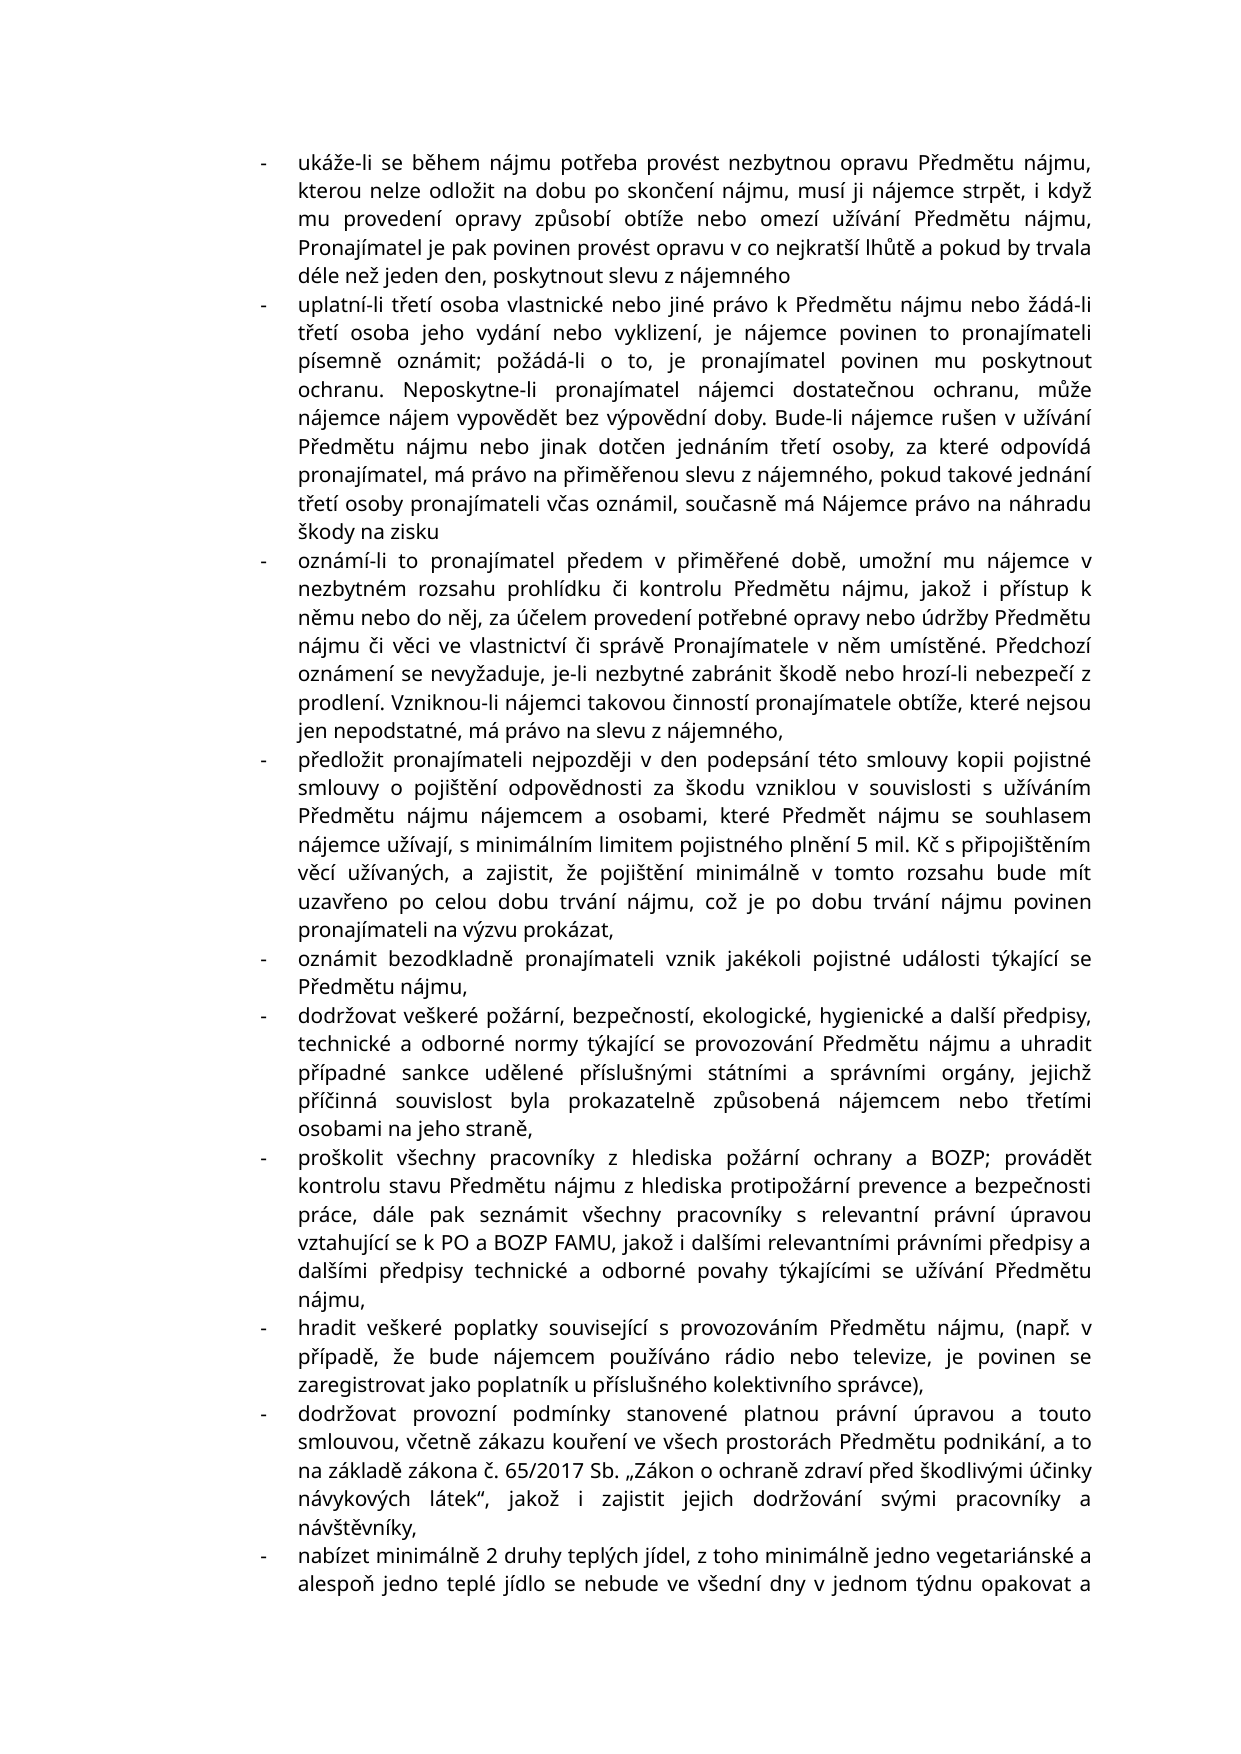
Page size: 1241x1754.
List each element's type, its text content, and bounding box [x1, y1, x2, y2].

list oznámit bezodkladně pronajímateli vznik jakékoli pojistné události týkající se Předmětu nájmu, [260, 944, 1093, 1001]
list předložit pronajímateli nejpozději v den podepsání této smlouvy kopii pojistné smlouvy o pojištění odpovědnosti za škodu vzniklou v souvislosti s užíváním Předmětu nájmu nájemcem a osobami, které Předmět nájmu se souhlasem nájemce užívají, s minimálním limitem pojistného plnění 5 mil. Kč s připojištěním věcí užívaných, a zajistit, že pojištění minimálně v tomto rozsahu bude mít uzavřeno po celou dobu trvání nájmu, což je po dobu trvání nájmu povinen pronajímateli na výzvu prokázat, [260, 745, 1093, 944]
list hradit veškeré poplatky související s provozováním Předmětu nájmu, (např. v případě, že bude nájemcem používáno rádio nebo televize, je povinen se zaregistrovat jako poplatník u příslušného kolektivního správce), [260, 1313, 1093, 1399]
list dodržovat provozní podmínky stanovené platnou právní úpravou a touto smlouvou, včetně zákazu kouření ve všech prostorách Předmětu podnikání, a to na základě zákona č. 65/2017 Sb. „Zákon o ochraně zdraví před škodlivými účinky návykových látek“, jakož i zajistit jejich dodržování svými pracovníky a návštěvníky, [260, 1399, 1093, 1541]
list oznámí-li to pronajímatel předem v přiměřené době, umožní mu nájemce v nezbytném rozsahu prohlídku či kontrolu Předmětu nájmu, jakož i přístup k němu nebo do něj, za účelem provedení potřebné opravy nebo údržby Předmětu nájmu či věci ve vlastnictví či správě Pronajímatele v něm umístěné. Předchozí oznámení se nevyžaduje, je-li nezbytné zabránit škodě nebo hrozí-li nebezpečí z prodlení. Vzniknou-li nájemci takovou činností pronajímatele obtíže, které nejsou jen nepodstatné, má právo na slevu z nájemného, [260, 546, 1093, 745]
list dodržovat veškeré požární, bezpečností, ekologické, hygienické a další předpisy, technické a odborné normy týkající se provozování Předmětu nájmu a uhradit případné sankce udělené příslušnými státními a správními orgány, jejichž příčinná souvislost byla prokazatelně způsobená nájemcem nebo třetími osobami na jeho straně, [260, 1001, 1093, 1143]
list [260, 1541, 1093, 1598]
list uplatní-li třetí osoba vlastnické nebo jiné právo k Předmětu nájmu nebo žádá-li třetí osoba jeho vydání nebo vyklizení, je nájemce povinen to pronajímateli písemně oznámit; požádá-li o to, je pronajímatel povinen mu poskytnout ochranu. Neposkytne-li pronajímatel nájemci dostatečnou ochranu, může nájemce nájem vypovědět bez výpovědní doby. Bude-li nájemce rušen v užívání Předmětu nájmu nebo jinak dotčen jednáním třetí osoby, za které odpovídá pronajímatel, má právo na přiměřenou slevu z nájemného, pokud takové jednání třetí osoby pronajímateli včas oznámil, současně má Nájemce právo na náhradu škody na zisku [260, 290, 1093, 546]
list ukáže-li se během nájmu potřeba provést nezbytnou opravu Předmětu nájmu, kterou nelze odložit na dobu po skončení nájmu, musí ji nájemce strpět, i když mu provedení opravy způsobí obtíže nebo omezí užívání Předmětu nájmu, Pronajímatel je pak povinen provést opravu v co nejkratší lhůtě a pokud by trvala déle než jeden den, poskytnout slevu z nájemného [260, 148, 1093, 290]
list proškolit všechny pracovníky z hlediska požární ochrany a BOZP; provádět kontrolu stavu Předmětu nájmu z hlediska protipožární prevence a bezpečnosti práce, dále pak seznámit všechny pracovníky s relevantní právní úpravou vztahující se k PO a BOZP FAMU, jakož i dalšími relevantními právními předpisy a dalšími předpisy technické a odborné povahy týkajícími se užívání Předmětu nájmu, [260, 1143, 1093, 1313]
